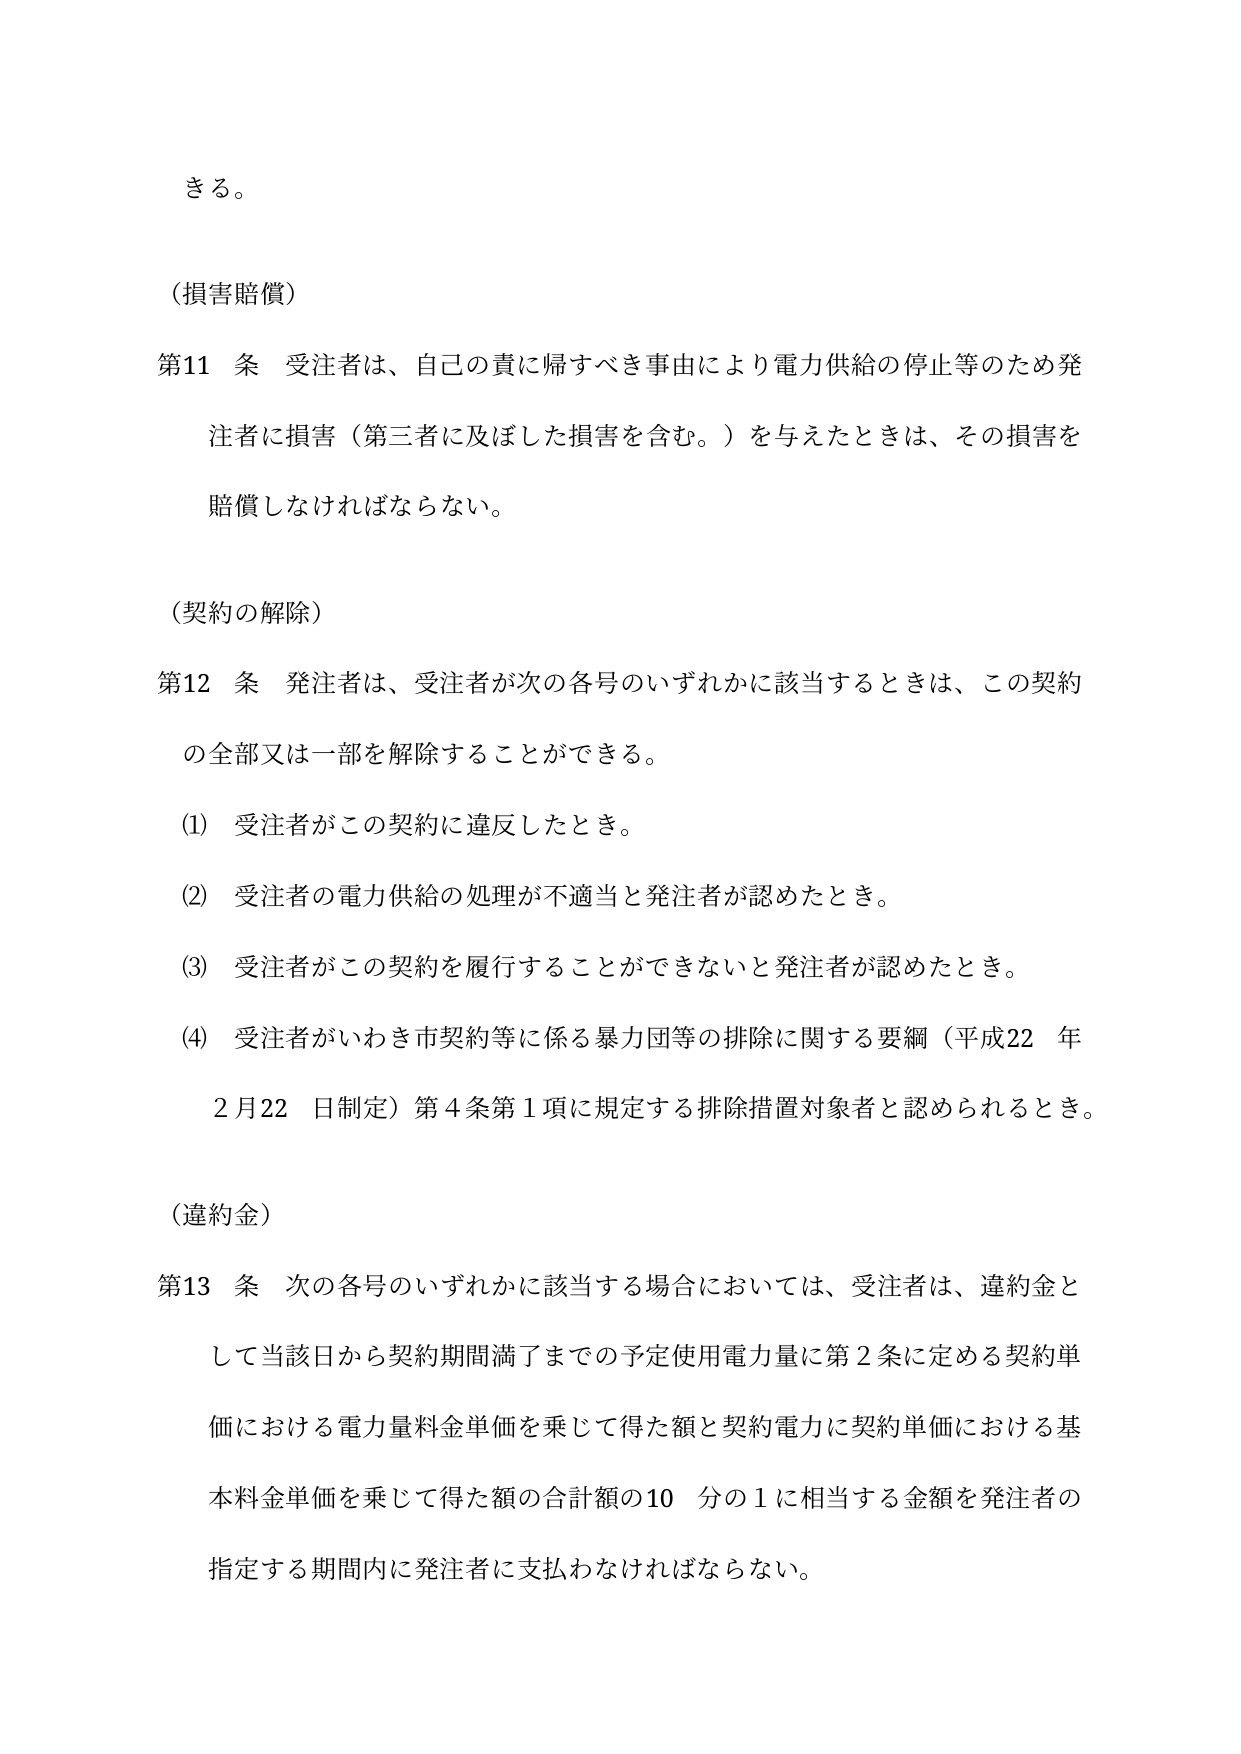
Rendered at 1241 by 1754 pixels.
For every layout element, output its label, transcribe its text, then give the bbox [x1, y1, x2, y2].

text 第13条 次の各号のいずれかに該当する場合においては、受注者は、違約金として当該日から契約期間満了までの予定使用電力量に第２条に定める契約単価における電力量料金単価を乗じて得た額と契約電力に契約単価における基本料金単価を乗じて得た額の合計額の10分の１に相当する金額を発注者の指定する期間内に発注者に支払わなければならない。 [157, 1249, 1083, 1603]
text （損害賠償） [157, 257, 1083, 328]
text ⑷ 受注者がいわき市契約等に係る暴力団等の排除に関する要綱（平成22年２月22日制定）第４条第１項に規定する排除措置対象者と認められるとき。 [157, 1001, 1083, 1143]
text ⑴ 受注者がこの契約に違反したとき。 [157, 788, 1083, 859]
text 第11条 受注者は、自己の責に帰すべき事由により電力供給の停止等のため発注者に損害（第三者に及ぼした損害を含む。）を与えたときは、その損害を賠償しなければならない。 [157, 328, 1083, 541]
text ⑶ 受注者がこの契約を履行することができないと発注者が認めたとき。 [157, 930, 1083, 1001]
text ⑵ 受注者の電力供給の処理が不適当と発注者が認めたとき。 [157, 859, 1083, 930]
text （違約金） [157, 1178, 1083, 1249]
text （契約の解除） [157, 576, 1083, 647]
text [157, 151, 1083, 222]
text 第12条 発注者は、受注者が次の各号のいずれかに該当するときは、この契約の全部又は一部を解除することができる。 [157, 647, 1083, 788]
